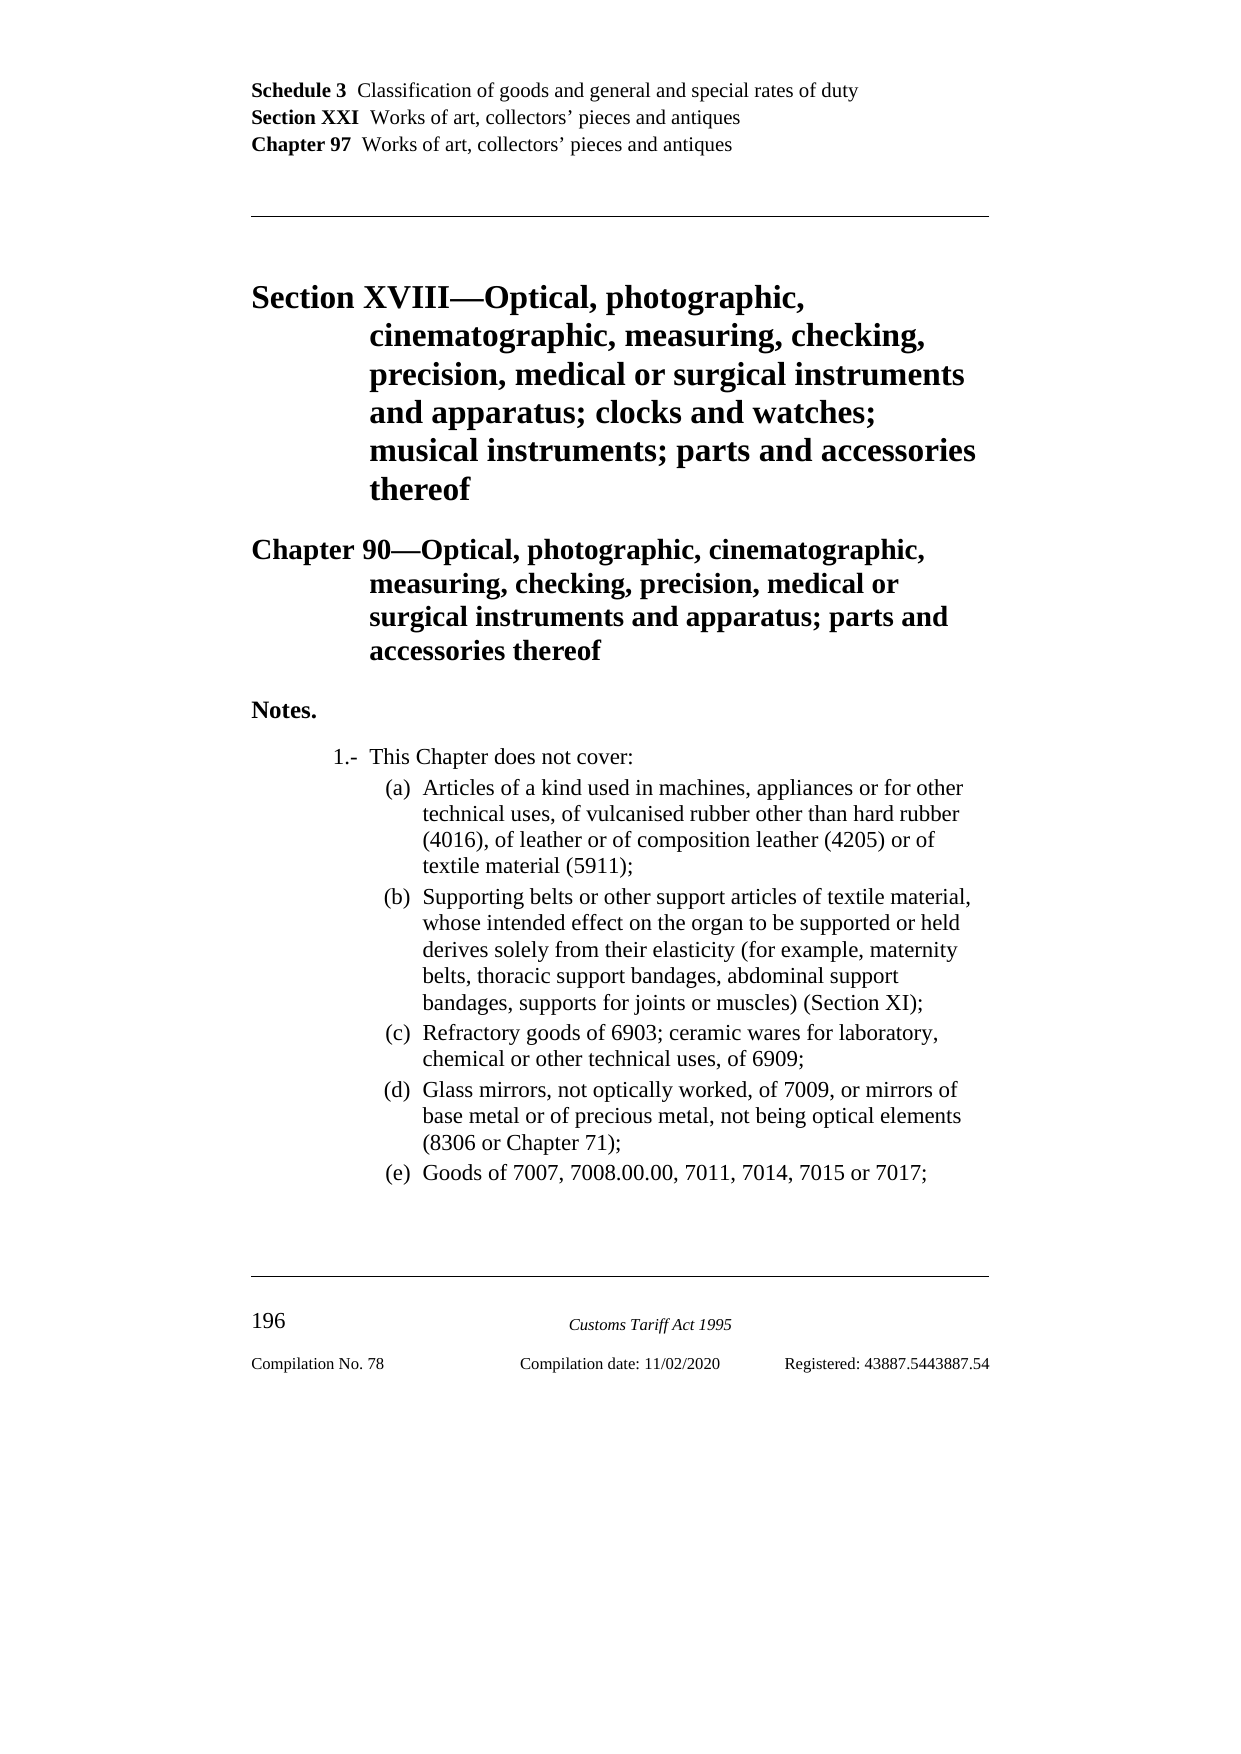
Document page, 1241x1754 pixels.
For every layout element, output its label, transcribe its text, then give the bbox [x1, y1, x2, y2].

text (e) Goods of 7007, 7008.00.00, 7011, 7014, 7015 or 7017; [251, 1159, 989, 1186]
text (c) Refractory goods of 6903; ceramic wares for laboratory, chemical or other technical uses, of 6909; [251, 1019, 989, 1072]
text Chapter 90—Optical, photographic, cinematographic, measuring, checking, precision, medical or surgical instruments and apparatus; parts and accessories thereof [251, 532, 989, 666]
text (b) Supporting belts or other support articles of textile material, whose intended effect on the organ to be supported or held derives solely from their elasticity (for example, maternity belts, thoracic support bandages, abdominal support bandages, supports for joints or muscles) (Section XI); [251, 883, 989, 1015]
text Section XVIII—Optical, photographic, cinematographic, measuring, checking, precision, medical or surgical instruments and apparatus; clocks and watches; musical instruments; parts and accessories thereof [251, 277, 989, 507]
text Notes. [251, 696, 989, 724]
text 1.- This Chapter does not cover: [251, 743, 989, 769]
text (a) Articles of a kind used in machines, appliances or for other technical uses, of vulcanised rubber other than hard rubber (4016), of leather or of composition leather (4205) or of textile material (5911); [251, 773, 989, 879]
text (d) Glass mirrors, not optically worked, of 7009, or mirrors of base metal or of precious metal, not being optical elements (8306 or Chapter 71); [251, 1076, 989, 1155]
